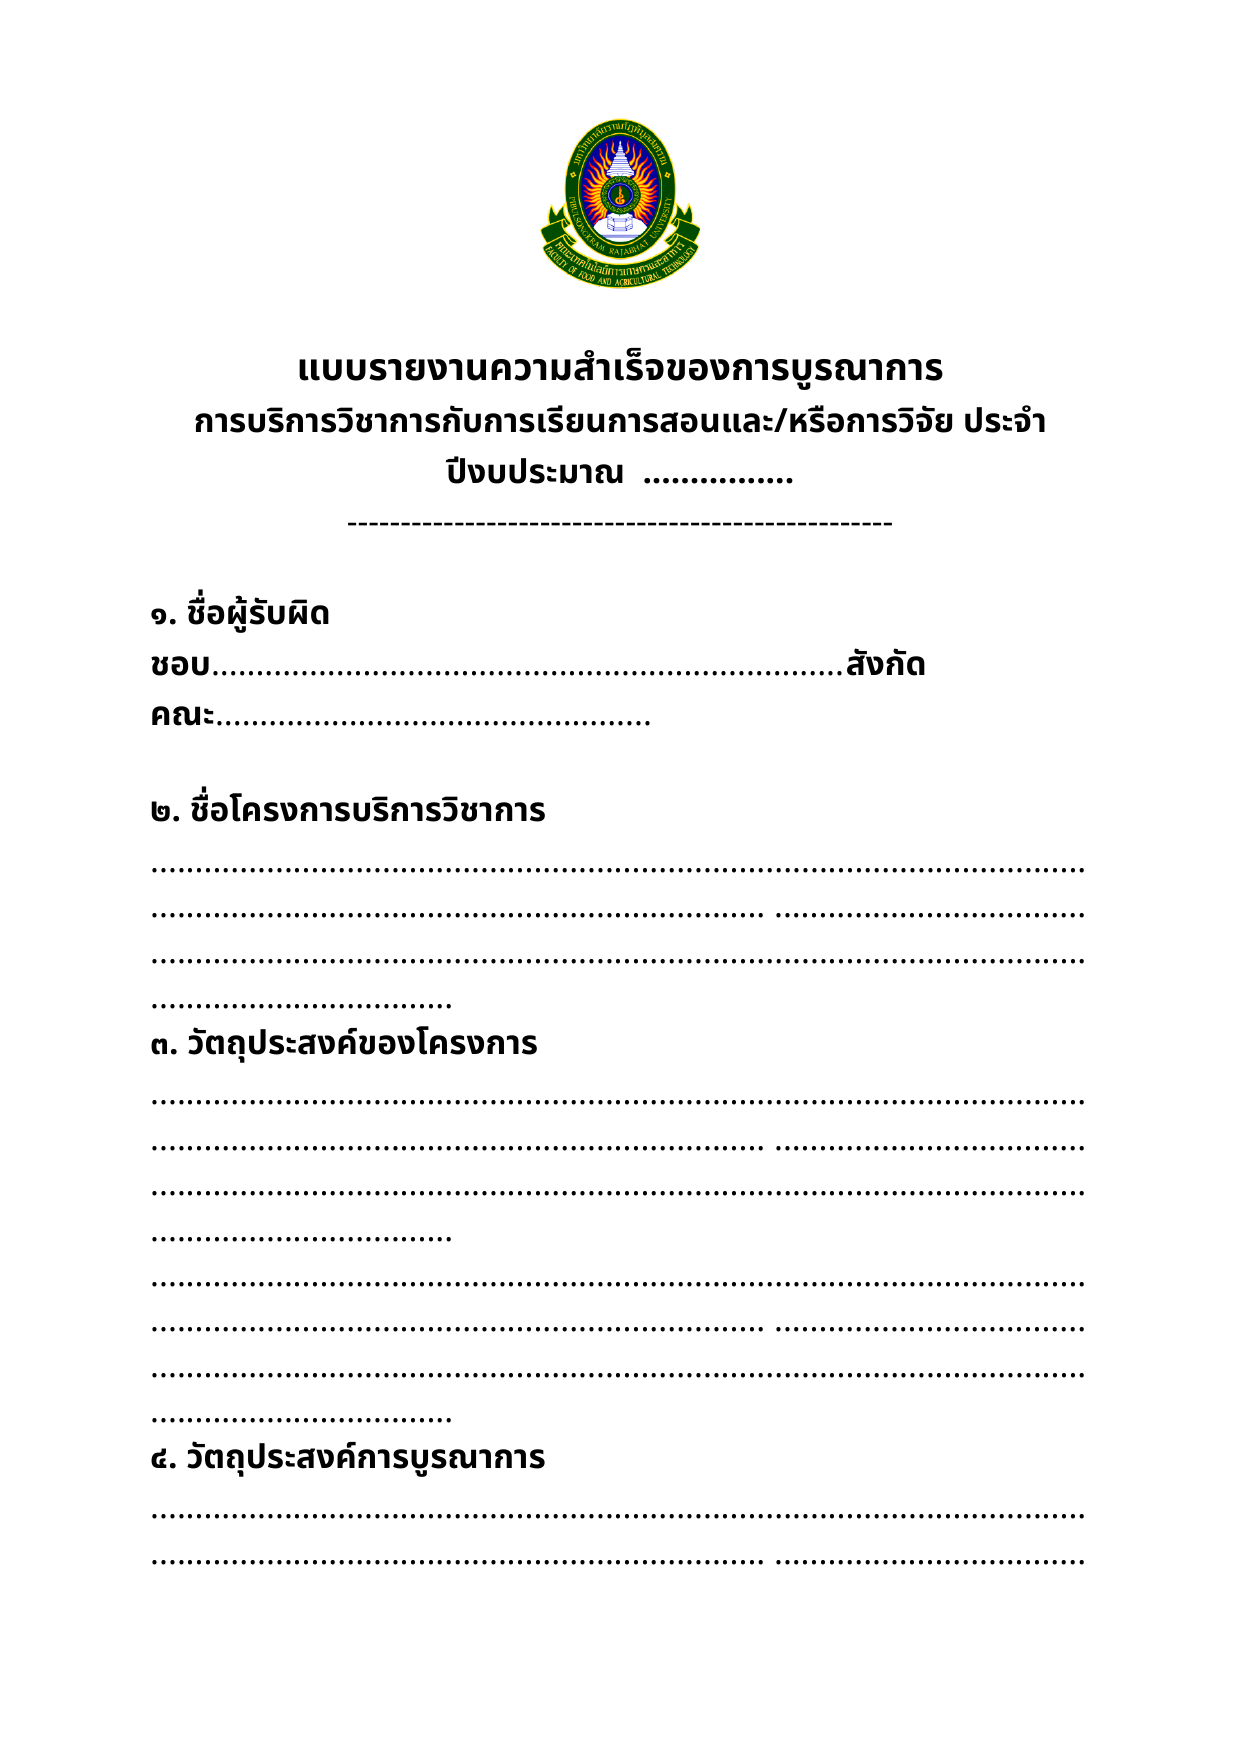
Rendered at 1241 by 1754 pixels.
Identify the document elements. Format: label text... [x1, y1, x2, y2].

text --------------------------------------------------- [150, 498, 1090, 543]
text ๒. ชื่อโครงการบริการวิชาการ [150, 786, 1090, 837]
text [150, 1483, 1090, 1574]
text แบบรายงานความสำเร็จของการบูรณาการ [150, 340, 1090, 397]
text ๓. วัตถุประสงค์ของโครงการ [150, 1018, 1090, 1069]
text การบริการวิชาการกับการเรียนการสอนและ/หรือการวิจัย ประจำปีงบประมาณ ................ [150, 397, 1090, 498]
text ๑. ชื่อผู้รับผิดชอบ.......................................................................สังกัดคณะ................................................. [150, 589, 1090, 741]
text ๔. วัตถุประสงค์การบูรณาการ [150, 1432, 1090, 1483]
